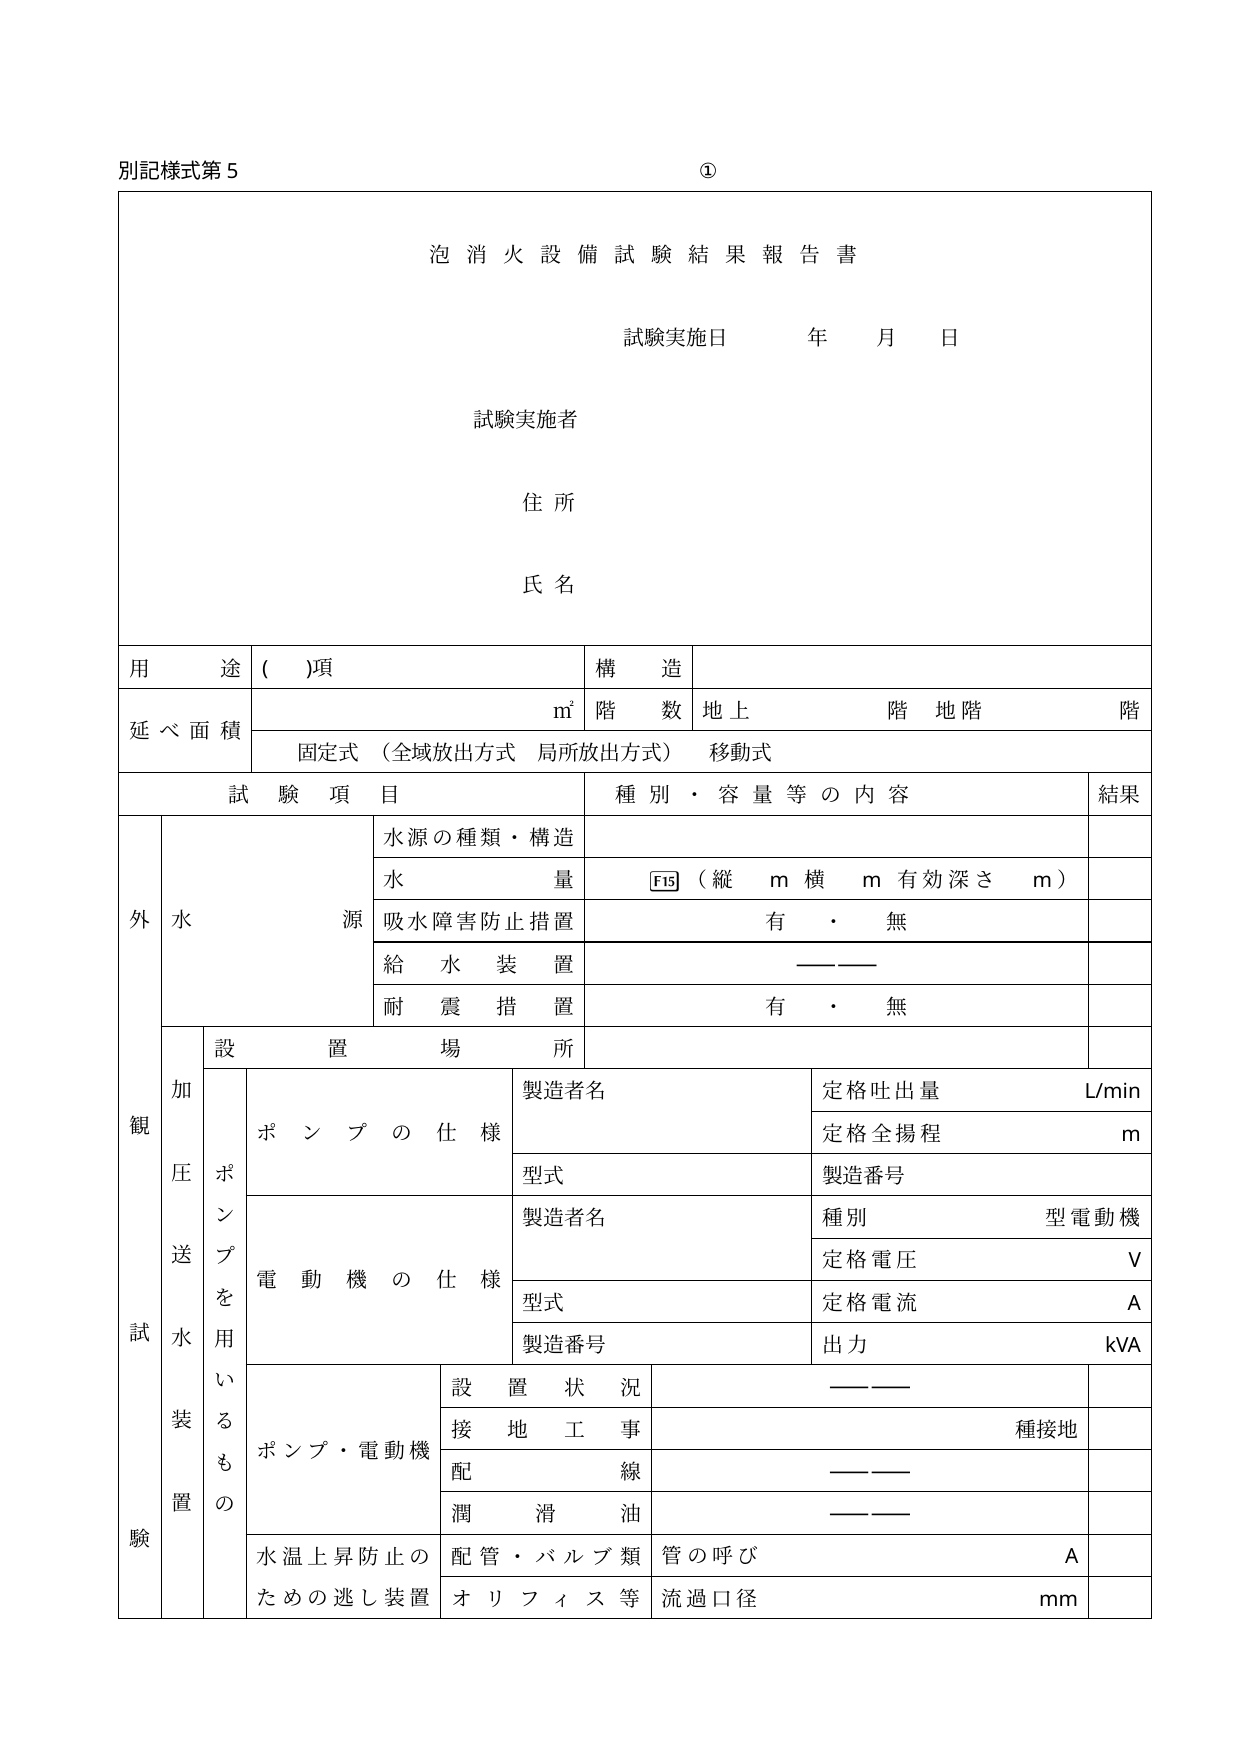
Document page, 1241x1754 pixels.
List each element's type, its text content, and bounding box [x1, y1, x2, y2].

table_cell 定格電圧 V [812, 1239, 1151, 1280]
table_cell [1089, 900, 1151, 941]
table_cell 種接地 [652, 1408, 1088, 1449]
table_cell 用途 [119, 646, 251, 688]
table_cell [1089, 816, 1151, 857]
table_cell 有 ・ 無 [585, 985, 1088, 1026]
table_cell 製造者名 [513, 1069, 811, 1153]
table_cell 製造番号 [513, 1323, 811, 1364]
table_cell [1089, 1492, 1151, 1533]
table_cell 有 ・ 無 [585, 900, 1088, 941]
table_cell 設置状況 [441, 1365, 651, 1407]
table_cell ㎡ [252, 689, 584, 730]
table_cell 定格吐出量 L/min [812, 1069, 1151, 1111]
table_cell 水源 [162, 816, 373, 1026]
table_cell 潤滑油 [441, 1492, 651, 1533]
table_cell 固定式 （全域放出方式 局所放出方式） 移動式 [252, 731, 1151, 772]
table_cell [1089, 1450, 1151, 1491]
table_cell 定格電流 A [812, 1281, 1151, 1322]
table_cell 水量 [374, 858, 584, 899]
table_cell 配線 [441, 1450, 651, 1491]
table_cell [585, 1027, 1088, 1068]
table_cell ―― [585, 943, 1088, 984]
table_cell [1089, 985, 1151, 1026]
table_cell 定格全揚程 m [812, 1112, 1151, 1153]
table_header 泡消火設備試験結果報告書 試験実施日 年 月 日 試験実施者 住 所 氏 名 [119, 192, 1151, 645]
table_cell 給水装置 [374, 943, 584, 984]
table_cell [1089, 1027, 1151, 1068]
text 別記様式第5 ① [118, 149, 1152, 191]
table_cell [1089, 1365, 1151, 1407]
table_cell [1089, 1535, 1151, 1576]
table_cell 水源の種類・構造 [374, 816, 584, 857]
table_cell ―― [652, 1492, 1088, 1533]
table_cell 吸水障害防止措置 [374, 900, 584, 941]
table_cell 配管・バルブ類 [441, 1535, 651, 1576]
table_cell 管の呼び A [652, 1535, 1088, 1576]
table_cell 構造 [585, 646, 692, 688]
table_cell [1089, 1577, 1151, 1618]
table_cell 製造番号 [812, 1154, 1151, 1195]
table_cell [1089, 1408, 1151, 1449]
table_cell 型式 [513, 1154, 811, 1195]
table_cell 種別 型電動機 [812, 1196, 1151, 1237]
table_cell 加 圧 送 水 装 置 [162, 1027, 203, 1618]
table_cell [1089, 858, 1151, 899]
table_cell 水温上昇防止の ための逃し装置 [247, 1535, 440, 1618]
table_cell 延べ面積 [119, 689, 251, 772]
table_cell 製造者名 [513, 1196, 811, 1280]
table_cell 地上 階 地階 階 [693, 689, 1151, 730]
table_cell 流過口径 mm [652, 1577, 1088, 1618]
table_cell 設置場所 [204, 1027, 584, 1068]
table_cell 結果 [1089, 773, 1151, 814]
table_cell [585, 816, 1088, 857]
table_cell 電動機の仕様 [247, 1196, 512, 1364]
table_cell 耐震措置 [374, 985, 584, 1026]
table_cell ポンプ・電動機 [247, 1365, 440, 1533]
table_cell 外 観 試 験 [119, 816, 161, 1618]
table_cell 接地工事 [441, 1408, 651, 1449]
table_cell 型式 [513, 1281, 811, 1322]
table_cell ポンプを用いるもの [204, 1069, 246, 1618]
table_cell （縦 m 横 m 有効深さ m） [585, 858, 1088, 899]
table_cell [693, 646, 1151, 688]
table_cell ( )項 [252, 646, 584, 688]
table_cell ―― [652, 1450, 1088, 1491]
table_cell 出力 kVA [812, 1323, 1151, 1364]
table_cell 種別・容量等の内容 [585, 773, 1088, 814]
table_cell ―― [652, 1365, 1088, 1407]
table_cell [1089, 943, 1151, 984]
table_cell 試験項目 [119, 773, 584, 814]
table_cell 階数 [585, 689, 692, 730]
table_cell ポンプの仕様 [247, 1069, 512, 1195]
table_cell オリフィス等 [441, 1577, 651, 1618]
